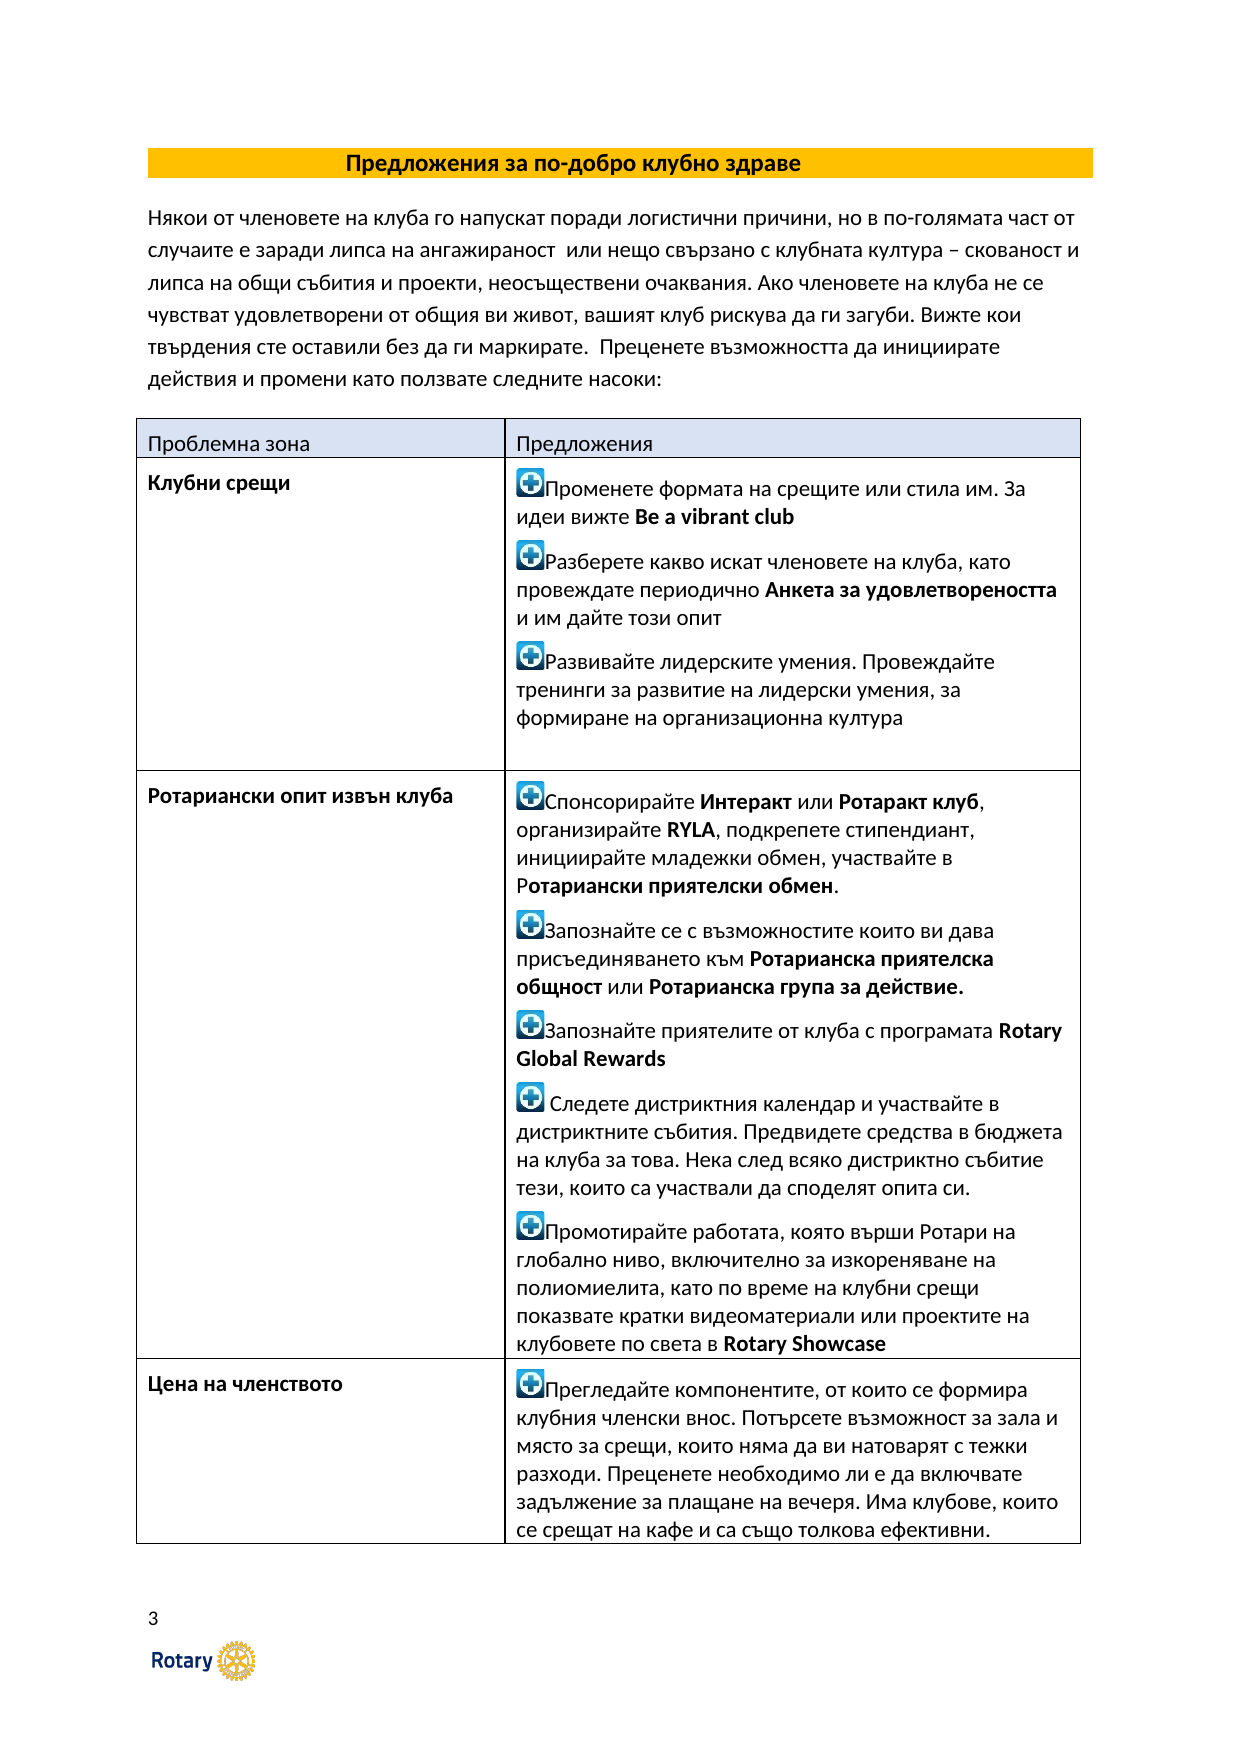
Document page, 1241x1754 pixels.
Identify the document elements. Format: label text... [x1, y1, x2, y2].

table_header Предложения [506, 419, 1080, 457]
picture [516, 1211, 545, 1240]
text Предложения за по-добро клубно здраве [148, 148, 1093, 178]
picture [516, 1082, 545, 1112]
table_cell Прегледайте компонентите, от които се формира клубния членски внос. Потърсете възможност за зала и място за срещи, които няма да ви натоварят с тежки разходи. Преценете необходимо ли е да включвате задължение за плащане на вечеря. Има клубове, които се срещат на кафе и са също толкова ефективни. [506, 1359, 1080, 1543]
picture [516, 540, 545, 570]
picture [516, 641, 545, 670]
text Някои от членовете на клуба го напускат поради логистични причини, но в по-голямата част от случаите е заради липса на ангажираност или нещо свързано с клубната култура – скованост и липса на общи събития и проекти, неосъществени очаквания. Ако членовете на клуба не се чувстват удовлетворени от общия ви живот, вашият клуб рискува да ги загуби. Вижте кои твърдения сте оставили без да ги маркирате. Преценете възможността да инициирате действия и промени като ползвате следните насоки: [148, 203, 1093, 392]
table_cell Ротариански опит извън клуба [137, 771, 504, 1358]
picture [516, 468, 545, 497]
table_cell Променете формата на срещите или стила им. За идеи вижте Be a vibrant club Разберете какво искат членовете на клуба, като провеждате периодично Анкета за удовлетвореността и им дайте този опит Развивайте лидерските умения. Провеждайте тренинги за развитие на лидерски умения, за формиране на организационна култура [506, 458, 1080, 770]
table_cell Цена на членството [137, 1359, 504, 1543]
picture [152, 1641, 255, 1681]
picture [516, 1369, 545, 1398]
table_cell Клубни срещи [137, 458, 504, 770]
picture [516, 910, 545, 939]
picture [516, 1010, 545, 1039]
table_cell Спонсорирайте Интеракт или Ротаракт клуб, организирайте RYLA, подкрепете стипендиант, инициирайте младежки обмен, участвайте в Ротариански приятелски обмен. Запознайте се с възможностите които ви дава присъединяването към Ротарианска приятелска общност или Ротарианска група за действие. Запознайте приятелите от клуба с програмата Rotary Global Rewards Следете дистриктния календар и участвайте в дистриктните събития. Предвидете средства в бюджета на клуба за това. Нека след всяко дистриктно събитие тези, които са участвали да споделят опита си. Промотирайте работата, която върши Ротари на глобално ниво, включително за изкореняване на полиомиелита, като по време на клубни срещи показвате кратки видеоматериали или проектите на клубовете по света в Rotary Showcase [506, 771, 1080, 1358]
picture [516, 781, 545, 810]
table_header Проблемна зона [137, 419, 504, 457]
